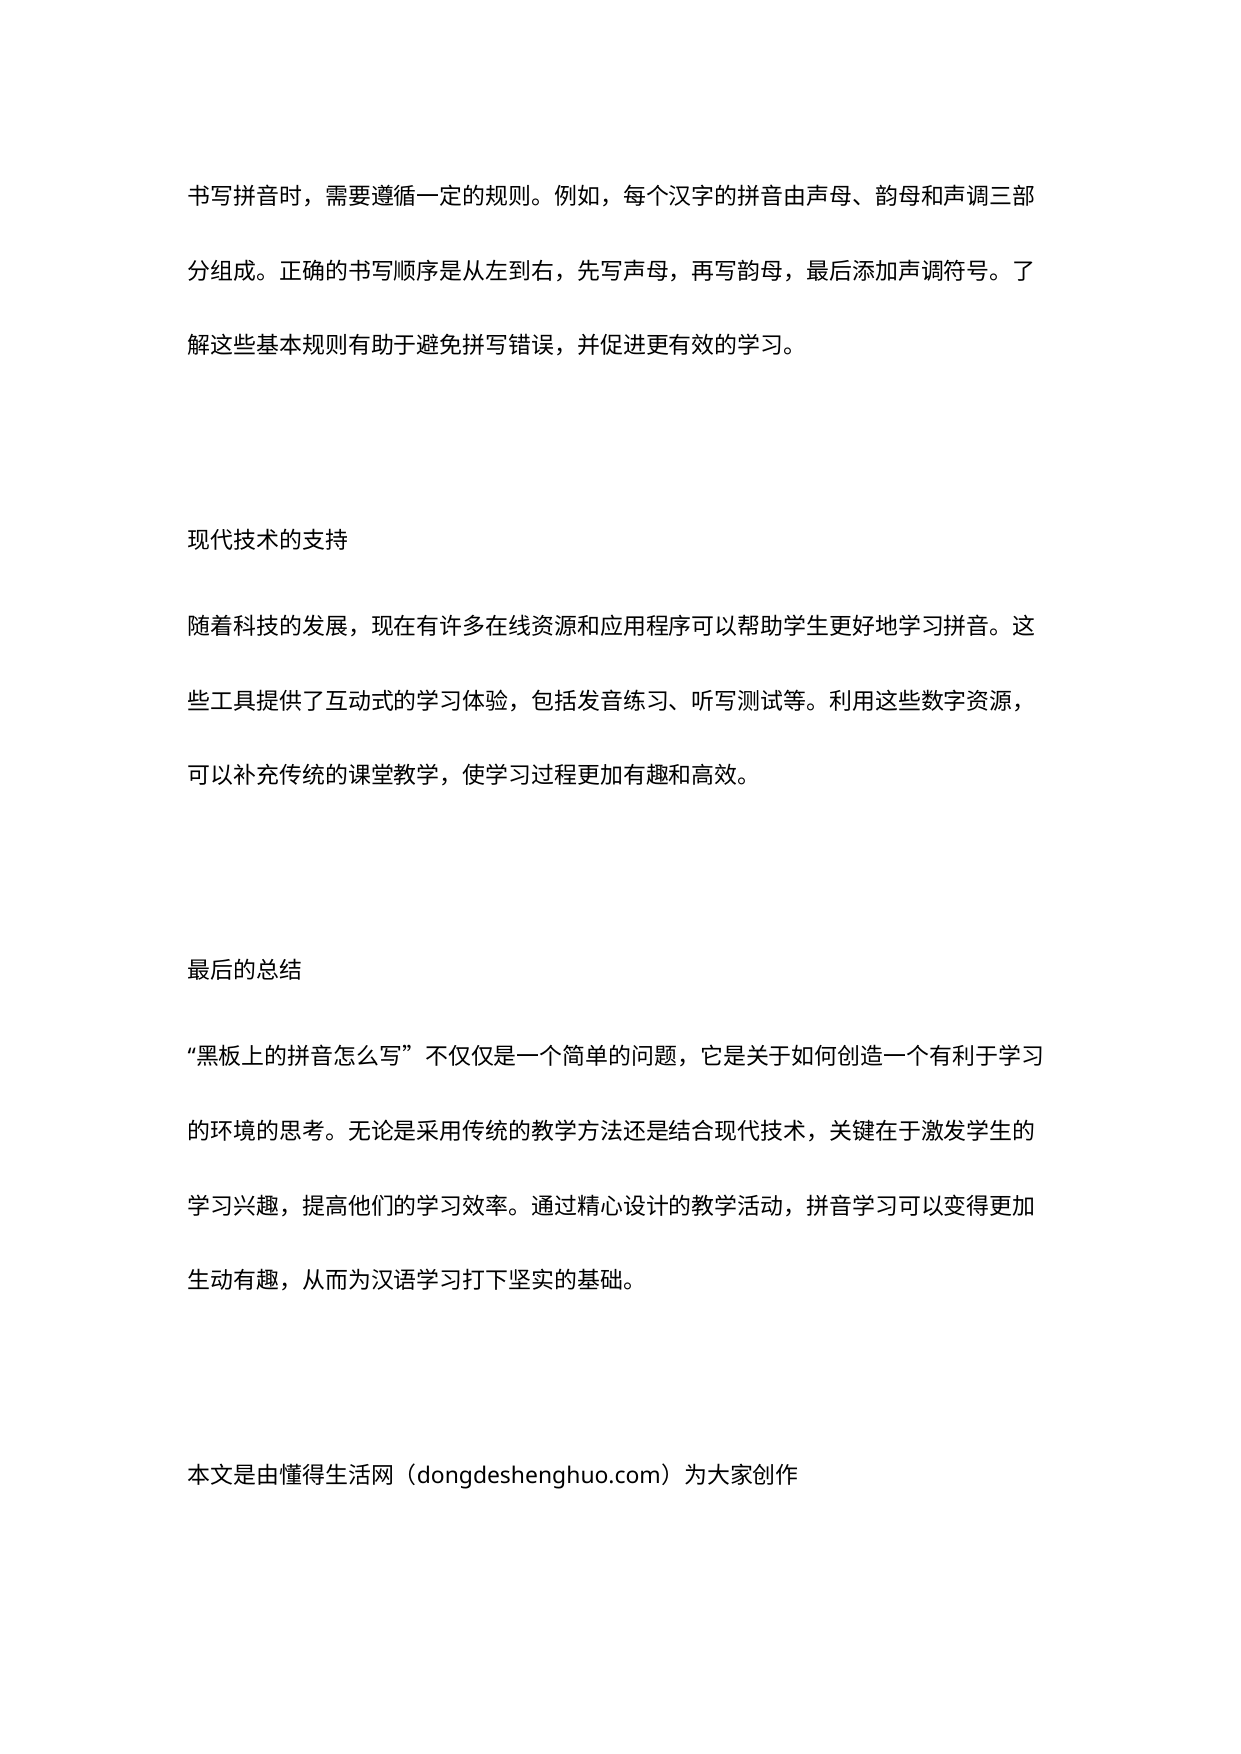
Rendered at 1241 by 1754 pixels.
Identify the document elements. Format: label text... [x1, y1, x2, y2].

text “黑板上的拼音怎么写”不仅仅是一个简单的问题，它是关于如何创造一个有利于学习的环境的思考。无论是采用传统的教学方法还是结合现代技术，关键在于激发学生的学习兴趣，提高他们的学习效率。通过精心设计的教学活动，拼音学习可以变得更加生动有趣，从而为汉语学习打下坚实的基础。 [187, 1022, 1053, 1311]
text 随着科技的发展，现在有许多在线资源和应用程序可以帮助学生更好地学习拼音。这些工具提供了互动式的学习体验，包括发音练习、听写测试等。利用这些数字资源，可以补充传统的课堂教学，使学习过程更加有趣和高效。 [187, 592, 1053, 807]
text 本文是由懂得生活网（dongdeshenghuo.com）为大家创作 [187, 1441, 1053, 1506]
text 书写拼音时，需要遵循一定的规则。例如，每个汉字的拼音由声母、韵母和声调三部分组成。正确的书写顺序是从左到右，先写声母，再写韵母，最后添加声调符号。了解这些基本规则有助于避免拼写错误，并促进更有效的学习。 [187, 162, 1053, 376]
text 最后的总结 [187, 936, 1053, 1001]
text 现代技术的支持 [187, 506, 1053, 571]
